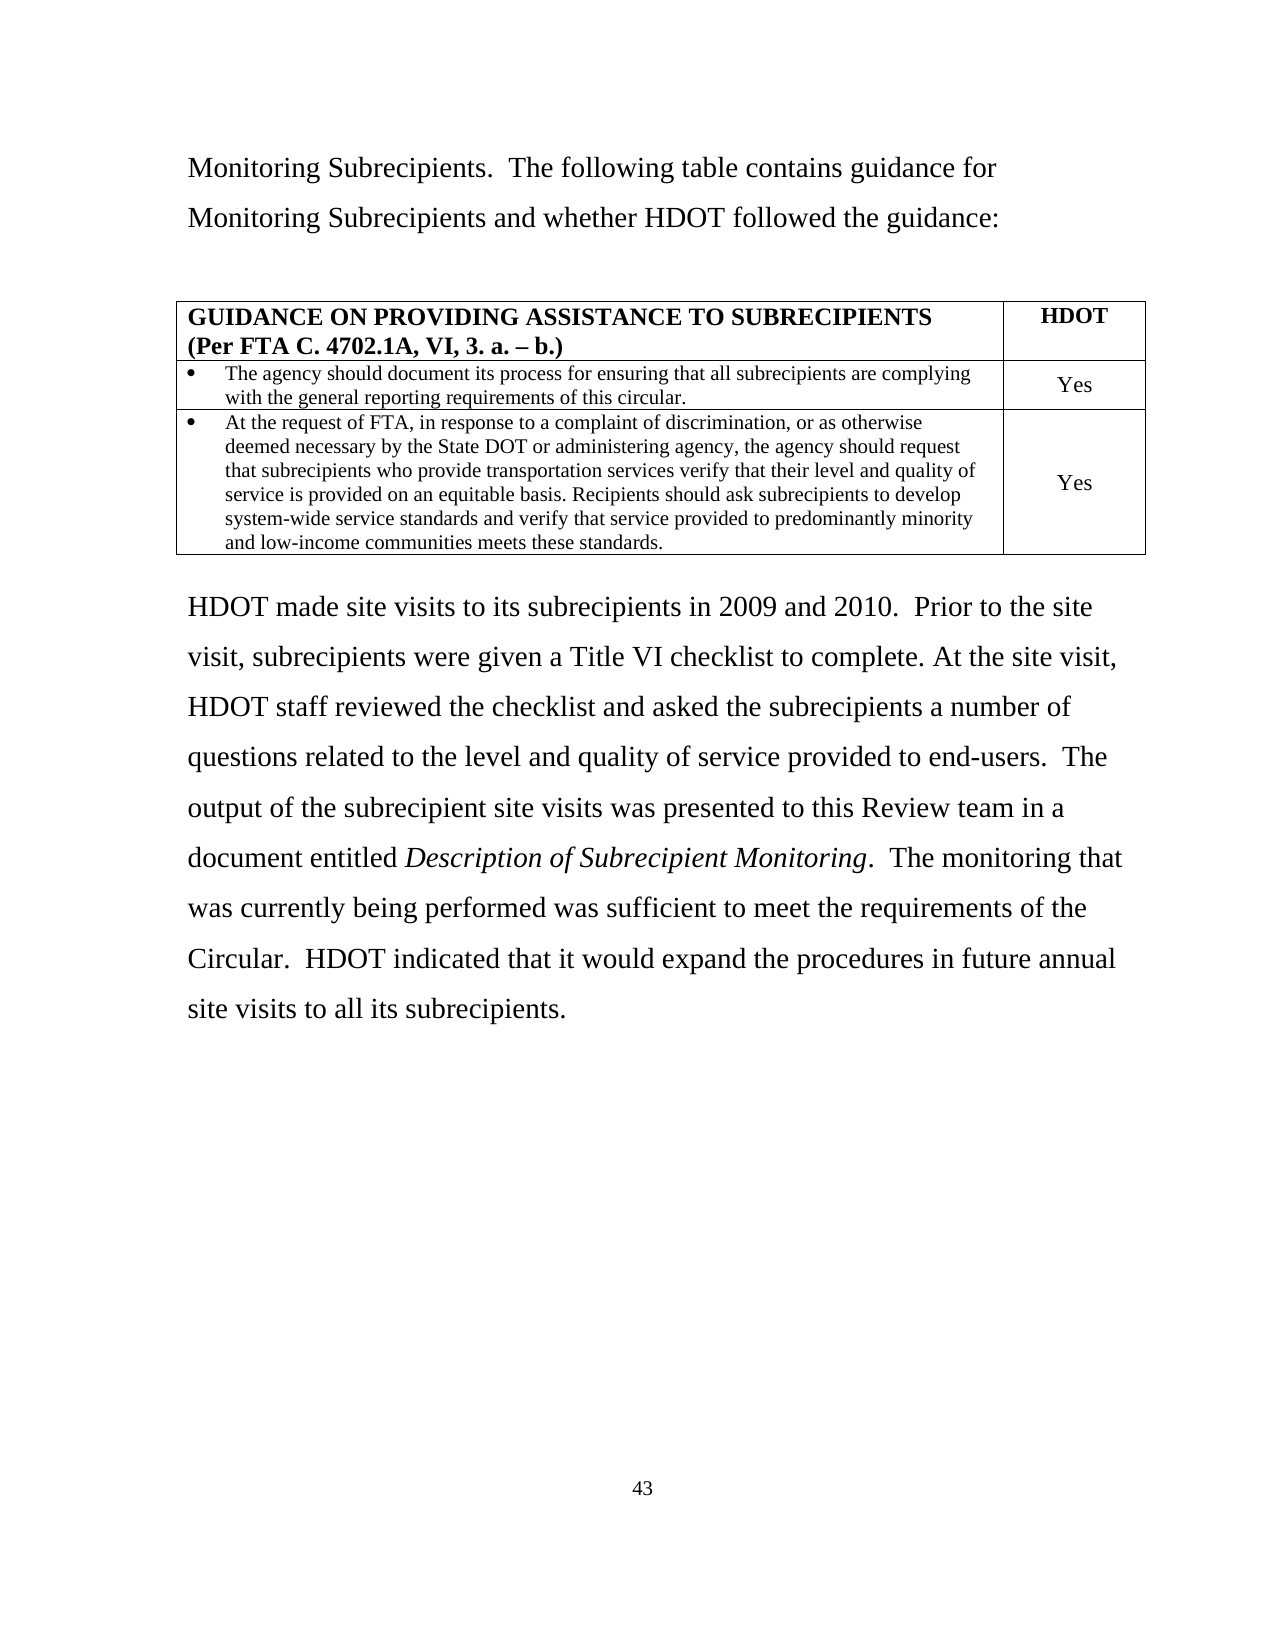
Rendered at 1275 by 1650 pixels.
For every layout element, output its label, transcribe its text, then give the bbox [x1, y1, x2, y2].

table_header GUIDANCE ON PROVIDING ASSISTANCE TO SUBRECIPIENTS (Per FTA C. 4702.1A, VI, 3. a. – b.) [177, 302, 1003, 359]
table_header HDOT [1004, 302, 1145, 359]
text HDOT made site visits to its subrecipients in 2009 and 2010. Prior to the site visit, subrecipients were given a Title VI checklist to complete. At the site visit, HDOT staff reviewed the checklist and asked the subrecipients a number of questions related to the level and quality of service provided to end-users. The output of the subrecipient site visits was presented to this Review team in a document entitled Description of Subrecipient Monitoring. The monitoring that was currently being performed was sufficient to meet the requirements of the Circular. HDOT indicated that it would expand the procedures in future annual site visits to all its subrecipients. [187, 589, 1134, 1025]
table_cell At the request of FTA, in response to a complaint of discrimination, or as otherwise deemed necessary by the State DOT or administering agency, the agency should request that subrecipients who provide transportation services verify that their level and quality of service is provided on an equitable basis. Recipients should ask subrecipients to develop system-wide service standards and verify that service provided to predominantly minority and low-income communities meets these standards. [177, 410, 1003, 554]
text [187, 150, 1134, 234]
table_cell Yes [1004, 410, 1145, 554]
table_cell Yes [1004, 361, 1145, 409]
table_cell The agency should document its process for ensuring that all subrecipients are complying with the general reporting requirements of this circular. [177, 361, 1003, 409]
